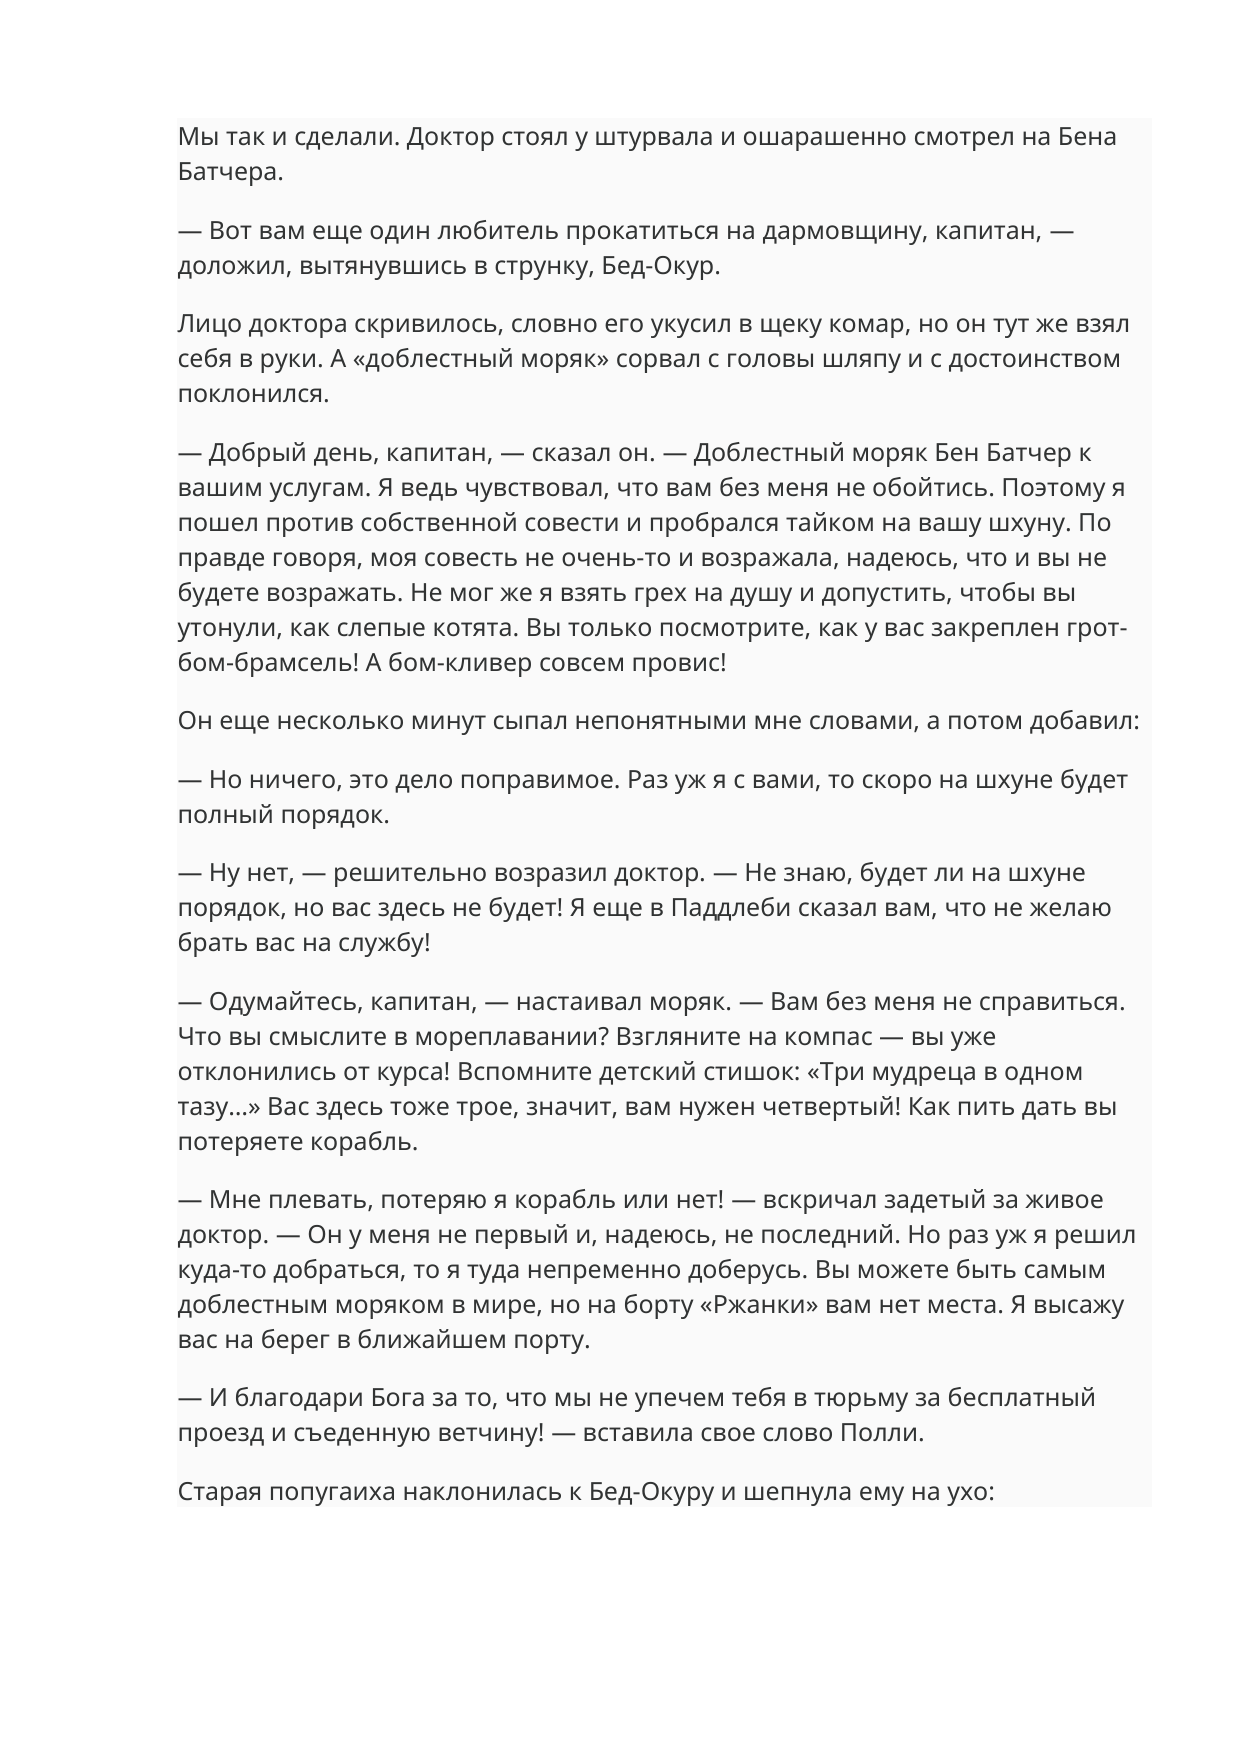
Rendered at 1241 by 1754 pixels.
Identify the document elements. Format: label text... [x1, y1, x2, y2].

text Мы так и сделали. Доктор стоял у штурвала и ошарашенно смотрел на Бена Батчера. [177, 118, 1152, 188]
text — Вот вам еще один любитель прокатиться на дармовщину, капитан, — доложил, вытянувшись в струнку, Бед-Окур. [177, 212, 1152, 282]
text — Добрый день, капитан, — сказал он. — Доблестный моряк Бен Батчер к вашим услугам. Я ведь чувствовал, что вам без меня не обойтись. Поэтому я пошел против собственной совести и пробрался тайком на вашу шхуну. По правде говоря, моя совесть не очень-то и возражала, надеюсь, что и вы не будете возражать. Не мог же я взять грех на душу и допустить, чтобы вы утонули, как слепые котята. Вы только посмотрите, как у вас закреплен грот-бом-брамсель! А бом-кливер совсем провис! [177, 433, 1152, 678]
text Старая попугаиха наклонилась к Бед-Окуру и шепнула ему на ухо: [177, 1472, 1152, 1507]
text Он еще несколько минут сыпал непонятными мне словами, а потом добавил: [177, 702, 1152, 737]
text — Но ничего, это дело поправимое. Раз уж я с вами, то скоро на шхуне будет полный порядок. [177, 760, 1152, 830]
text — Одумайтесь, капитан, — настаивал моряк. — Вам без меня не справиться. Что вы смыслите в мореплавании? Взгляните на компас — вы уже отклонились от курса! Вспомните детский стишок: «Три мудреца в одном тазу…» Вас здесь тоже трое, значит, вам нужен четвертый! Как пить дать вы потеряете корабль. [177, 982, 1152, 1157]
text Лицо доктора скривилось, словно его укусил в щеку комар, но он тут же взял себя в руки. А «доблестный моряк» сорвал с головы шляпу и с достоинством поклонился. [177, 305, 1152, 410]
text — Мне плевать, потеряю я корабль или нет! — вскричал задетый за живое доктор. — Он у меня не первый и, надеюсь, не последний. Но раз уж я решил куда-то добраться, то я туда непременно доберусь. Вы можете быть самым доблестным моряком в мире, но на борту «Ржанки» вам нет места. Я высажу вас на берег в ближайшем порту. [177, 1181, 1152, 1356]
text — И благодари Бога за то, что мы не упечем тебя в тюрьму за бесплатный проезд и съеденную ветчину! — вставила свое слово Полли. [177, 1379, 1152, 1449]
text — Ну нет, — решительно возразил доктор. — Не знаю, будет ли на шхуне порядок, но вас здесь не будет! Я еще в Паддлеби сказал вам, что не желаю брать вас на службу! [177, 854, 1152, 959]
